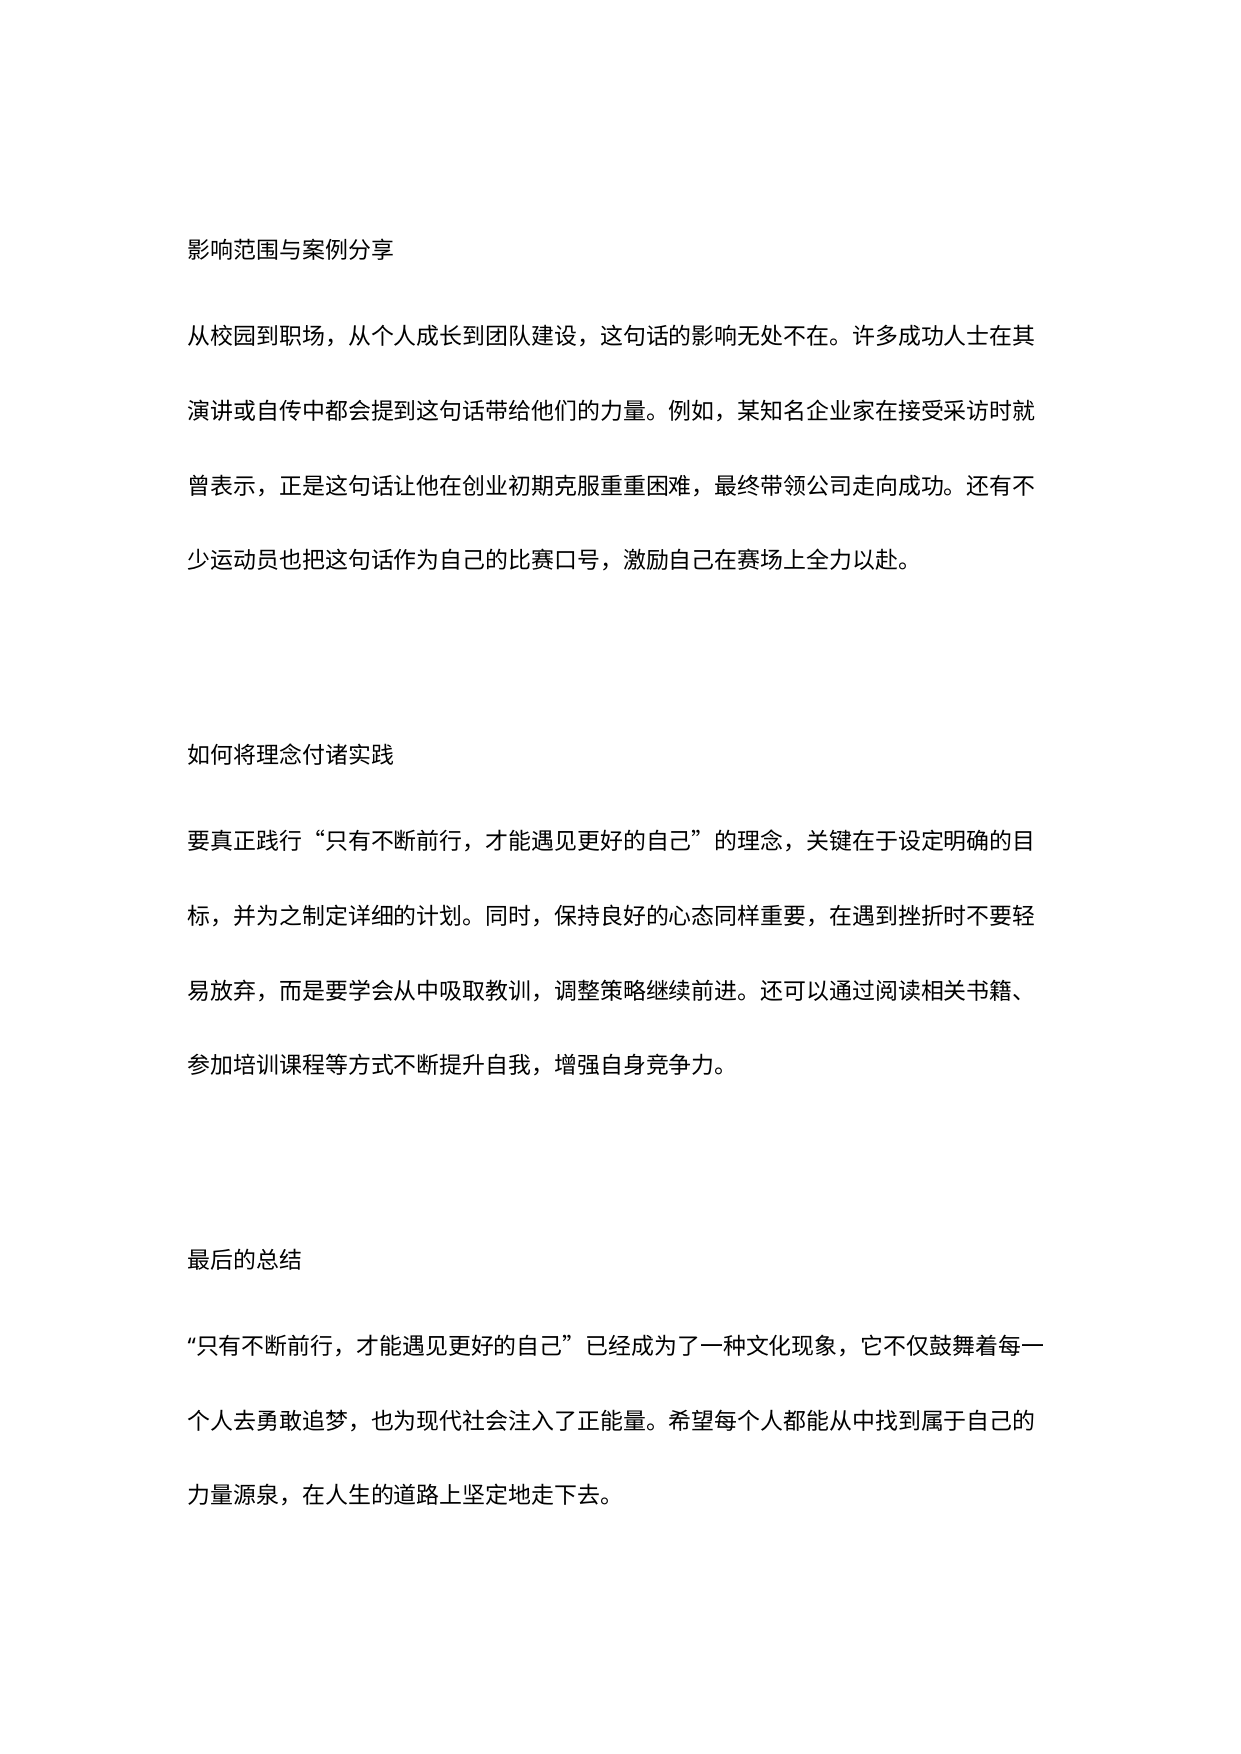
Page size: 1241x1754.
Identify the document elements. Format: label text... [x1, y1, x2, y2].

text 影响范围与案例分享 [187, 216, 1053, 281]
text 要真正践行“只有不断前行，才能遇见更好的自己”的理念，关键在于设定明确的目标，并为之制定详细的计划。同时，保持良好的心态同样重要，在遇到挫折时不要轻易放弃，而是要学会从中吸取教训，调整策略继续前进。还可以通过阅读相关书籍、参加培训课程等方式不断提升自我，增强自身竞争力。 [187, 807, 1053, 1096]
text 最后的总结 [187, 1226, 1053, 1291]
text 如何将理念付诸实践 [187, 721, 1053, 786]
text 从校园到职场，从个人成长到团队建设，这句话的影响无处不在。许多成功人士在其演讲或自传中都会提到这句话带给他们的力量。例如，某知名企业家在接受采访时就曾表示，正是这句话让他在创业初期克服重重困难，最终带领公司走向成功。还有不少运动员也把这句话作为自己的比赛口号，激励自己在赛场上全力以赴。 [187, 302, 1053, 591]
text “只有不断前行，才能遇见更好的自己”已经成为了一种文化现象，它不仅鼓舞着每一个人去勇敢追梦，也为现代社会注入了正能量。希望每个人都能从中找到属于自己的力量源泉，在人生的道路上坚定地走下去。 [187, 1312, 1053, 1527]
